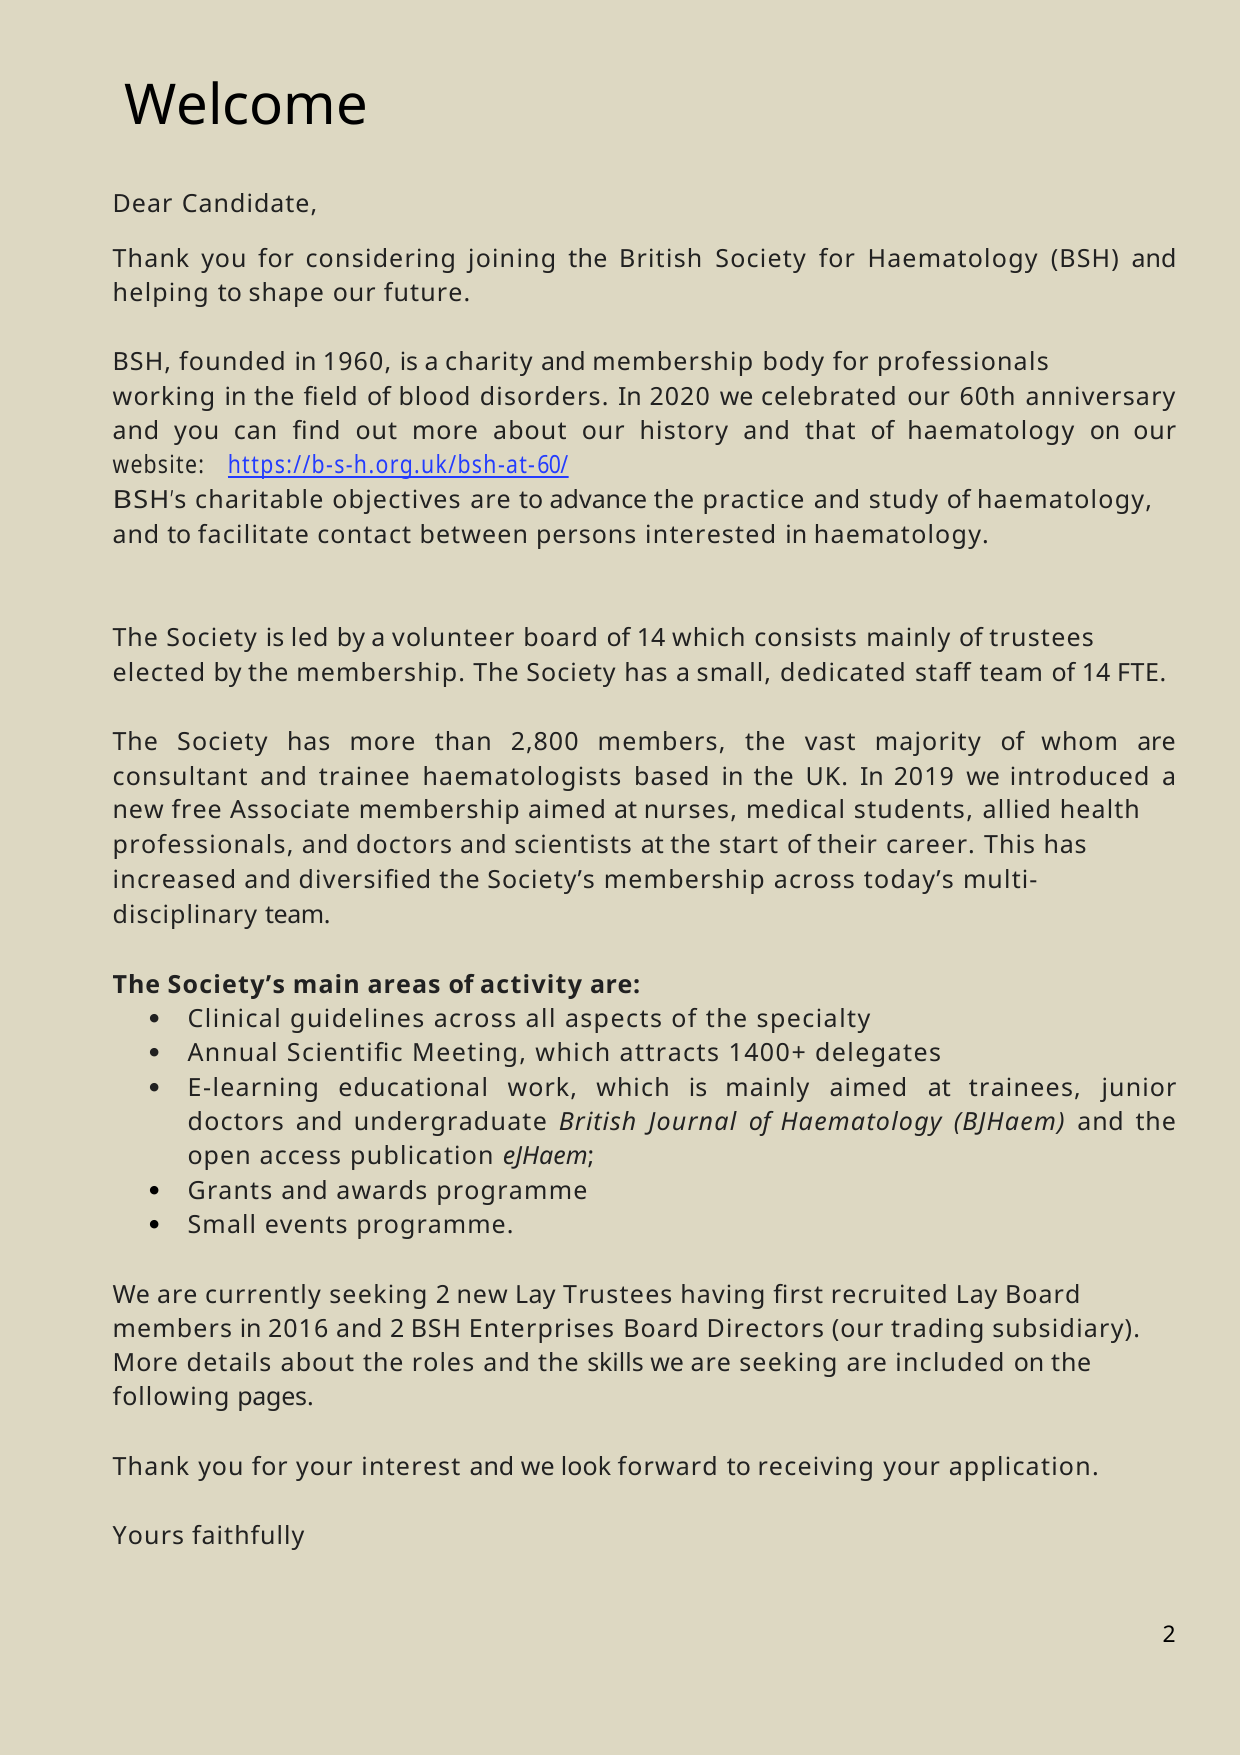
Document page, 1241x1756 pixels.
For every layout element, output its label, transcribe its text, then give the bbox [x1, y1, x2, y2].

text Yours faithfully [112, 1517, 1176, 1551]
list Small events programme. [150, 1207, 1176, 1241]
text disciplinary team. [112, 897, 1176, 931]
text Thank you for your interest and we look forward to receiving your application. [112, 1448, 1176, 1482]
text BSH, founded in 1960, is a charity and membership body for professionals [112, 344, 1176, 378]
text working in the field of blood disorders. In 2020 we celebrated our 60th anniversary and you can find out more about our history and that of haematology on our website: https://b-s-h.org.uk/bsh-at-60/ [112, 378, 1176, 481]
list Clinical guidelines across all aspects of the specialty [150, 1000, 1176, 1034]
list Grants and awards programme [150, 1172, 1176, 1206]
text We are currently seeking 2 new Lay Trustees having first recruited Lay Board members in 2016 and 2 BSH Enterprises Board Directors (our trading subsidiary). More details about the roles and the skills we are seeking are included on the [112, 1276, 1176, 1378]
text The Society is led by a volunteer board of 14 which consists mainly of trustees [112, 620, 1176, 654]
text elected by the membership. The Society has a small, dedicated staff team of 14 FTE. [112, 655, 1176, 689]
text Thank you for considering joining the British Society for Haematology (BSH) and helping to shape our future. [112, 241, 1176, 309]
text The Society has more than 2,800 members, the vast majority of whom are consultant and trainee haematologists based in the UK. In 2019 we introduced a new free Associate membership aimed at nurses, medical students, allied health [112, 724, 1176, 826]
text following pages. [112, 1379, 1176, 1413]
text Dear Candidate, [112, 186, 1176, 219]
text and to facilitate contact between persons interested in haematology. [112, 516, 1176, 551]
text BSH’s charitable objectives are to advance the practice and study of haematology, [112, 482, 1176, 516]
text The Society’s main areas of activity are: [112, 966, 1176, 1000]
text increased and diversified the Society’s membership across today’s multi- [112, 862, 1176, 896]
list Annual Scientific Meeting, which attracts 1400+ delegates [150, 1035, 1176, 1069]
text professionals, and doctors and scientists at the start of their career. This has [112, 827, 1176, 861]
list E-learning educational work, which is mainly aimed at trainees, junior doctors and undergraduate British Journal of Haematology (BJHaem) and the open access publication eJHaem; [150, 1069, 1176, 1172]
subtitle Welcome [124, 64, 1213, 141]
